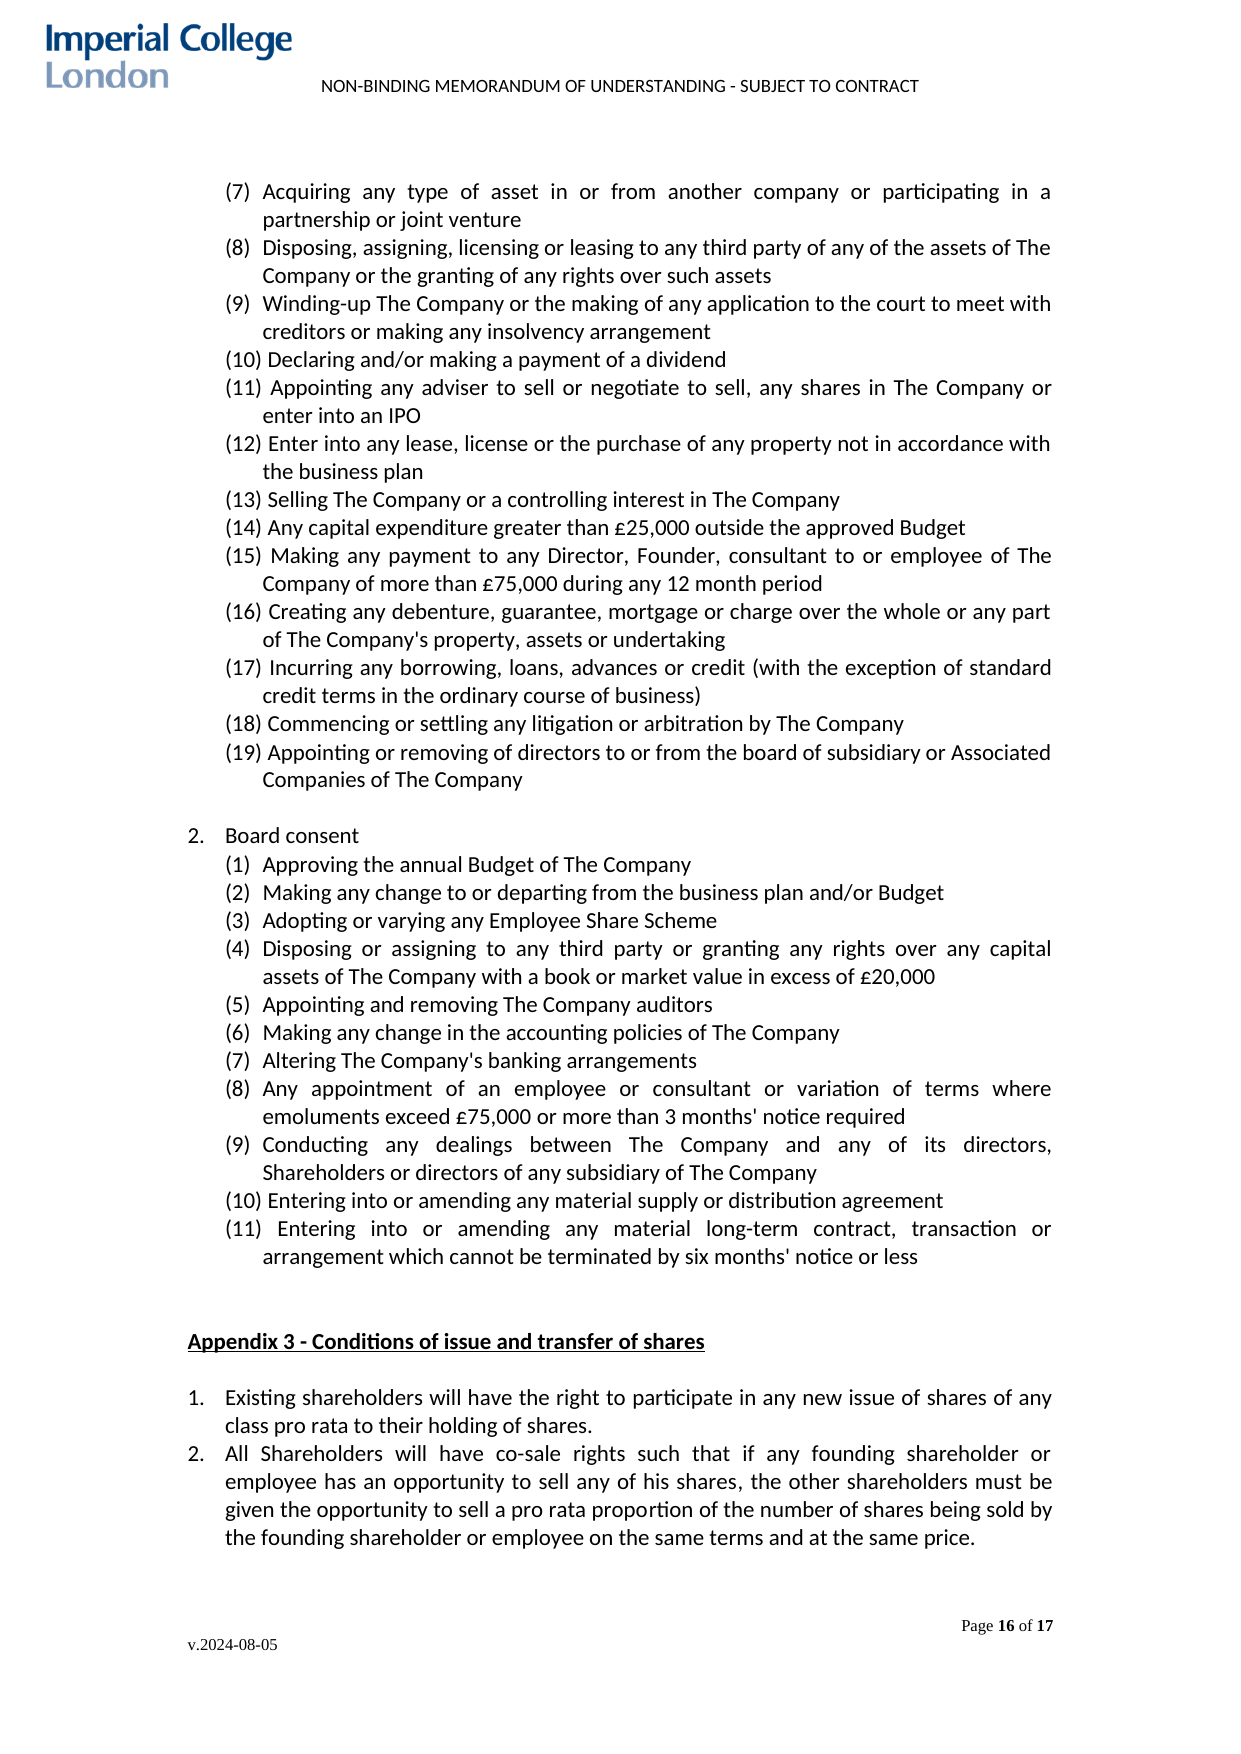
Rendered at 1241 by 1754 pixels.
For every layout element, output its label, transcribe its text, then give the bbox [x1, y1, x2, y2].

text 2. Board consent [187, 822, 1053, 850]
text (2) Making any change to or departing from the business plan and/or Budget [225, 878, 1053, 906]
text (10) Entering into or amending any material supply or distribution agreement [225, 1186, 1053, 1214]
text (7) Altering The Company's banking arrangements [225, 1046, 1053, 1074]
text (6) Making any change in the accounting policies of The Company [225, 1018, 1053, 1046]
text (8) Any appointment of an employee or consultant or variation of terms where emoluments exceed £75,000 or more than 3 months' notice required [225, 1074, 1053, 1130]
text (16) Creating any debenture, guarantee, mortgage or charge over the whole or any part of The Company's property, assets or undertaking [225, 597, 1053, 653]
text (7) Acquiring any type of asset in or from another company or participating in a partnership or joint venture [225, 177, 1053, 233]
text 1. Existing shareholders will have the right to participate in any new issue of shares of any class pro rata to their holding of shares. [187, 1383, 1053, 1439]
text (17) Incurring any borrowing, loans, advances or credit (with the exception of standard credit terms in the ordinary course of business) [225, 653, 1053, 709]
text (14) Any capital expenditure greater than £25,000 outside the approved Budget [225, 513, 1053, 541]
text (11) Entering into or amending any material long-term contract, transaction or arrangement which cannot be terminated by six months' notice or less [225, 1214, 1053, 1270]
text (8) Disposing, assigning, licensing or leasing to any third party of any of the assets of The Company or the granting of any rights over such assets [225, 233, 1053, 289]
text (15) Making any payment to any Director, Founder, consultant to or employee of The Company of more than £75,000 during any 12 month period [225, 541, 1053, 597]
text (13) Selling The Company or a controlling interest in The Company [225, 485, 1053, 513]
text (9) Conducting any dealings between The Company and any of its directors, Shareholders or directors of any subsidiary of The Company [225, 1130, 1053, 1186]
text (19) Appointing or removing of directors to or from the board of subsidiary or Associated Companies of The Company [225, 738, 1053, 794]
text Appendix 3 - Conditions of issue and transfer of shares [187, 1327, 1053, 1355]
text (4) Disposing or assigning to any third party or granting any rights over any capital assets of The Company with a book or market value in excess of £20,000 [225, 934, 1053, 990]
text 2. All Shareholders will have co-sale rights such that if any founding shareholder or employee has an opportunity to sell any of his shares, the other shareholders must be given the opportunity to sell a pro rata proportion of the number of shares being sold by the founding shareholder or employee on the same terms and at the same price. [187, 1439, 1053, 1551]
text (11) Appointing any adviser to sell or negotiate to sell, any shares in The Company or enter into an IPO [225, 373, 1053, 429]
text (3) Adopting or varying any Employee Share Scheme [225, 906, 1053, 934]
text (10) Declaring and/or making a payment of a dividend [225, 345, 1053, 373]
picture [46, 23, 292, 88]
text (5) Appointing and removing The Company auditors [225, 990, 1053, 1018]
text (9) Winding-up The Company or the making of any application to the court to meet with creditors or making any insolvency arrangement [225, 289, 1053, 345]
text (18) Commencing or settling any litigation or arbitration by The Company [225, 709, 1053, 738]
text (1) Approving the annual Budget of The Company [225, 850, 1053, 878]
text (12) Enter into any lease, license or the purchase of any property not in accordance with the business plan [225, 429, 1053, 485]
